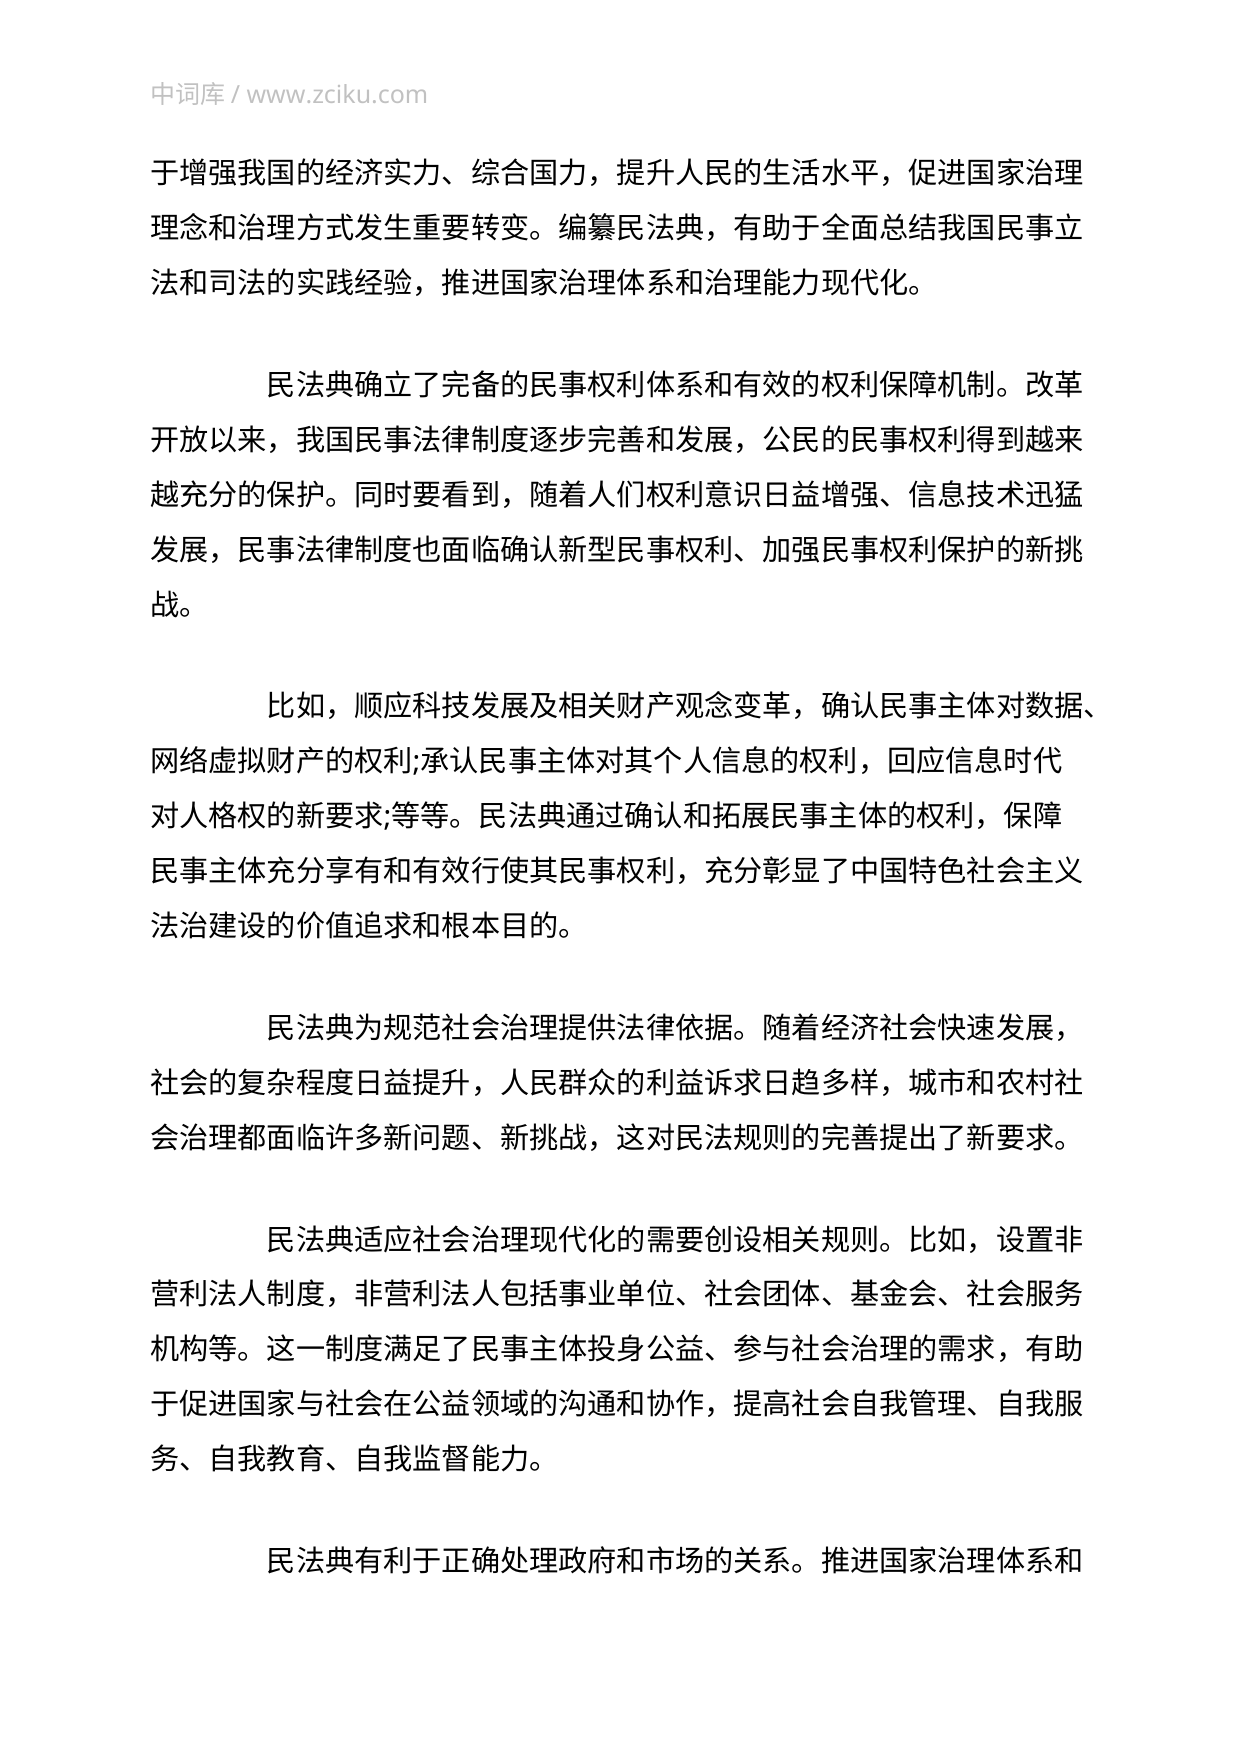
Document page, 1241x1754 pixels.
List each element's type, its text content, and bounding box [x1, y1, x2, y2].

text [150, 1537, 1090, 1580]
text 比如，顺应科技发展及相关财产观念变革，确认民事主体对数据、网络虚拟财产的权利;承认民事主体对其个人信息的权利，回应信息时代对人格权的新要求;等等。民法典通过确认和拓展民事主体的权利，保障民事主体充分享有和有效行使其民事权利，充分彰显了中国特色社会主义法治建设的价值追求和根本目的。 [150, 683, 1090, 945]
text 民法典确立了完备的民事权利体系和有效的权利保障机制。改革开放以来，我国民事法律制度逐步完善和发展，公民的民事权利得到越来越充分的保护。同时要看到，随着人们权利意识日益增强、信息技术迅猛发展，民事法律制度也面临确认新型民事权利、加强民事权利保护的新挑战。 [150, 362, 1090, 623]
text 民法典为规范社会治理提供法律依据。随着经济社会快速发展，社会的复杂程度日益提升，人民群众的利益诉求日趋多样，城市和农村社会治理都面临许多新问题、新挑战，这对民法规则的完善提出了新要求。 [150, 1004, 1090, 1157]
text 民法典适应社会治理现代化的需要创设相关规则。比如，设置非营利法人制度，非营利法人包括事业单位、社会团体、基金会、社会服务机构等。这一制度满足了民事主体投身公益、参与社会治理的需求，有助于促进国家与社会在公益领域的沟通和协作，提高社会自我管理、自我服务、自我教育、自我监督能力。 [150, 1216, 1090, 1478]
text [150, 150, 1090, 302]
